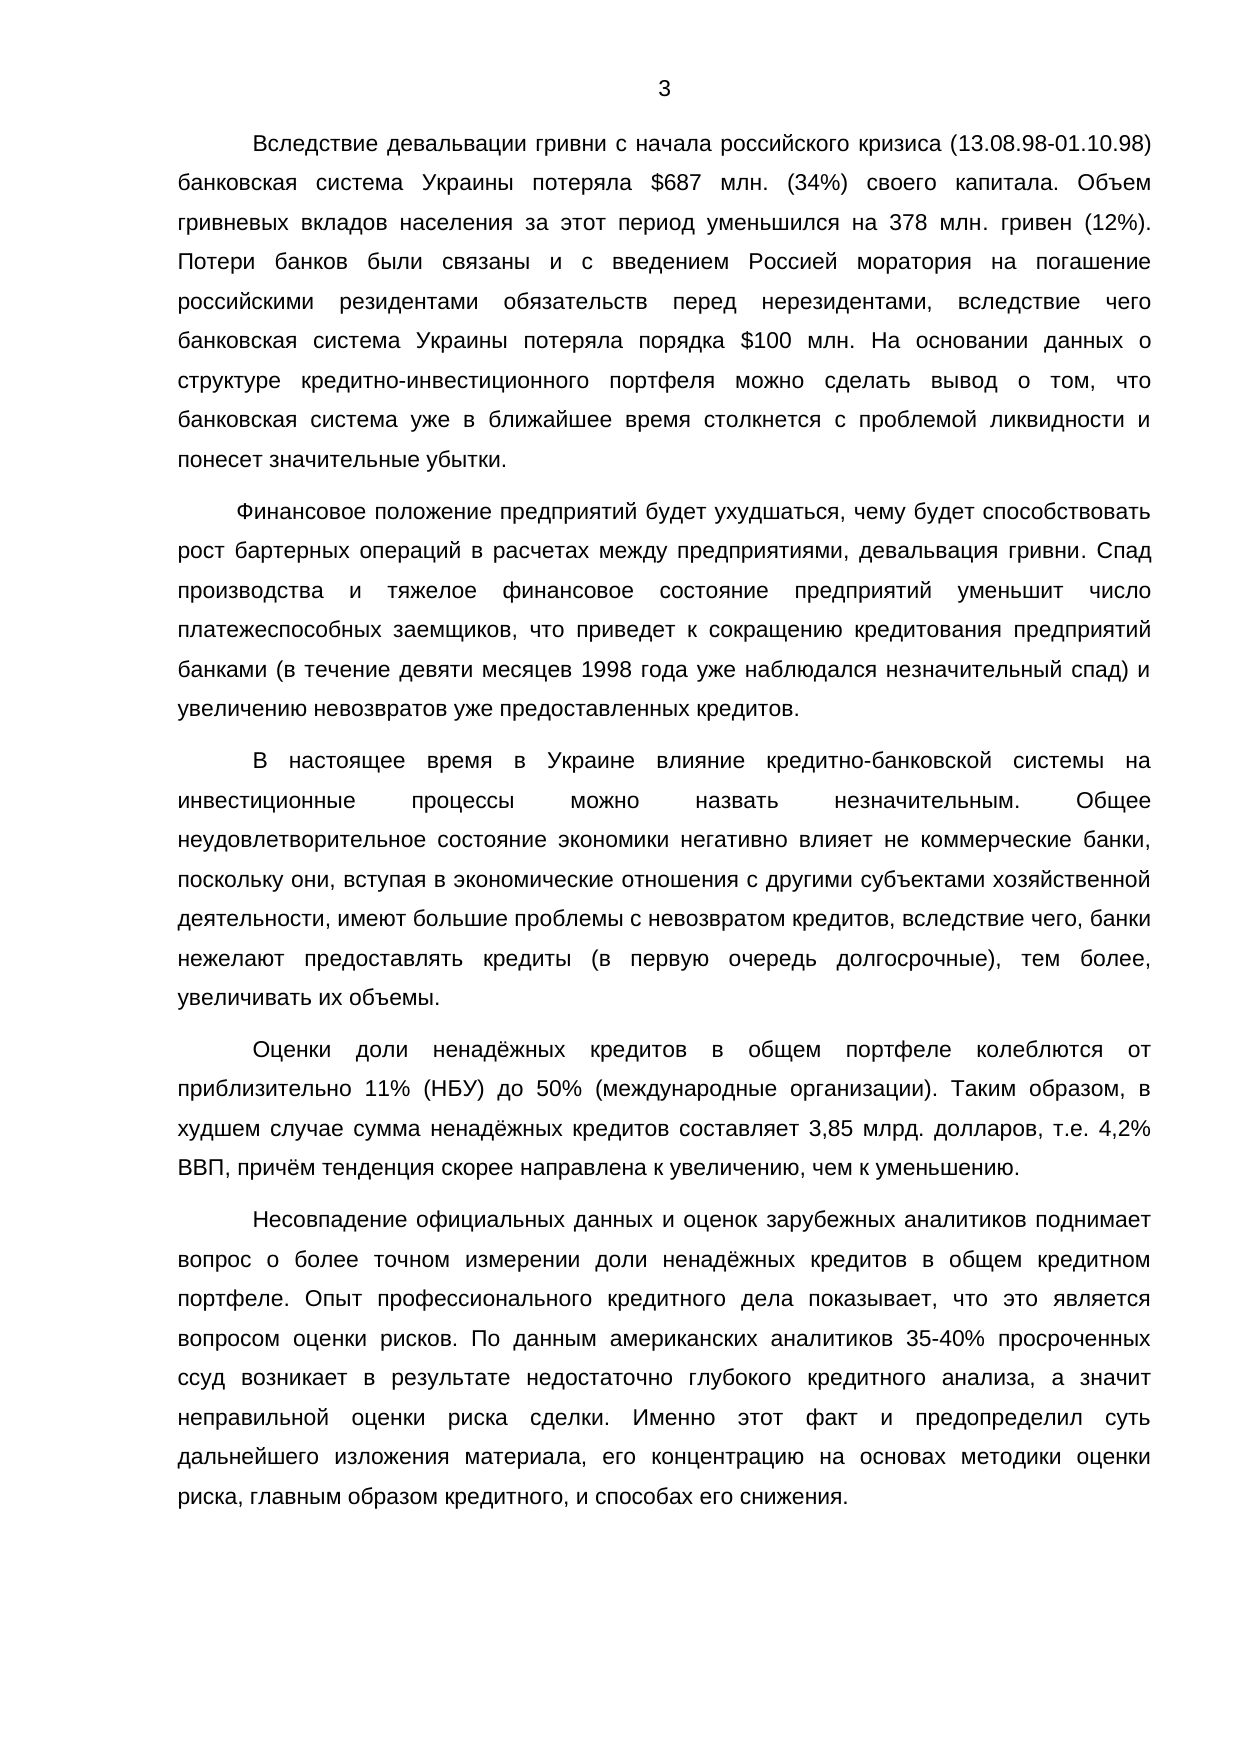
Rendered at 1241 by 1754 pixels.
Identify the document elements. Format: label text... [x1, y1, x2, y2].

text Несовпадение официальных данных и оценок зарубежных аналитиков поднимает вопрос о более точном измерении доли ненадёжных кредитов в общем кредитном портфеле. Опыт профессионального кредитного дела показывает, что это является вопросом оценки рисков. По данным американских аналитиков 35-40% просроченных ссуд возникает в результате недостаточно глубокого кредитного анализа, а значит неправильной оценки риска сделки. Именно этот факт и предопределил суть дальнейшего изложения материала, его концентрацию на основах методики оценки риска, главным образом кредитного, и способах его снижения. [177, 1206, 1152, 1509]
text Вследствие девальвации гривни с начала российского кризиса (13.08.98-01.10.98) банковская система Украины потеряла $687 млн. (34%) своего капитала. Объем гривневых вкладов населения за этот период уменьшился на 378 млн. гривен (12%). Потери банков были связаны и с введением Россией моратория на погашение российскими резидентами обязательств перед нерезидентами, вследствие чего банковская система Украины потеряла порядка $100 млн. На основании данных о структуре кредитно-инвестиционного портфеля можно сделать вывод о том, что банковская система уже в ближайшее время столкнется с проблемой ликвидности и понесет значительные убытки. [177, 130, 1152, 472]
text Оценки доли ненадёжных кредитов в общем портфеле колеблются от приблизительно 11% (НБУ) до 50% (международные организации). Таким образом, в худшем случае сумма ненадёжных кредитов составляет 3,85 млрд. долларов, т.е. 4,2% ВВП, причём тенденция скорее направлена к увеличению, чем к уменьшению. [177, 1036, 1152, 1181]
text В настоящее время в Украине влияние кредитно-банковской системы на инвестиционные процессы можно назвать незначительным. Общее неудовлетворительное состояние экономики негативно влияет не коммерческие банки, поскольку они, вступая в экономические отношения с другими субъектами хозяйственной деятельности, имеют большие проблемы с невозвратом кредитов, вследствие чего, банки нежелают предоставлять кредиты (в первую очередь долгосрочные), тем более, увеличивать их объемы. [177, 747, 1152, 1010]
text Финансовое положение предприятий будет ухудшаться, чему будет способствовать рост бартерных операций в расчетах между предприятиями, девальвация гривни. Спад производства и тяжелое финансовое состояние предприятий уменьшит число платежеспособных заемщиков, что приведет к сокращению кредитования предприятий банками (в течение девяти месяцев 1998 года уже наблюдался незначительный спад) и увеличению невозвратов уже предоставленных кредитов. [177, 498, 1152, 721]
